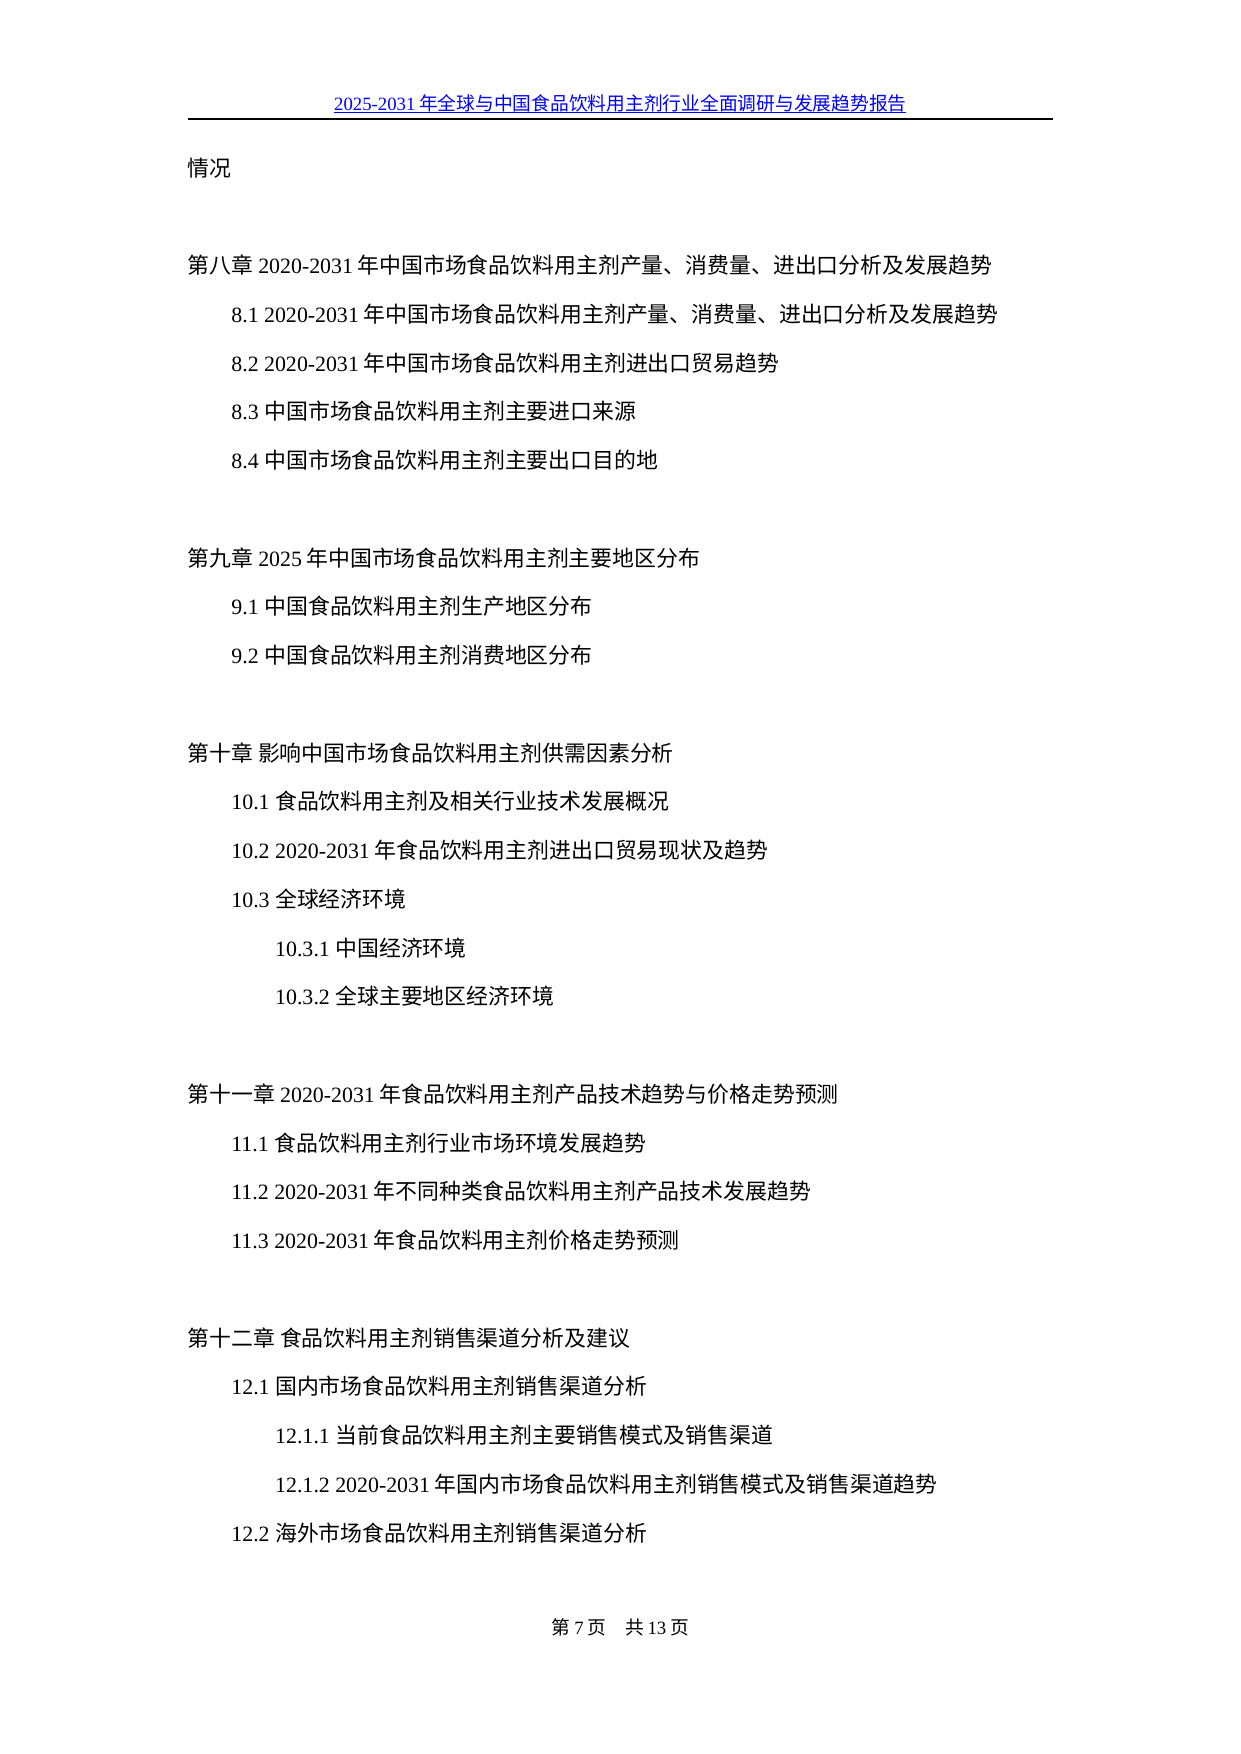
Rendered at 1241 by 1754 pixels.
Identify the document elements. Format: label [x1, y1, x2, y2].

text [187, 150, 1053, 1548]
